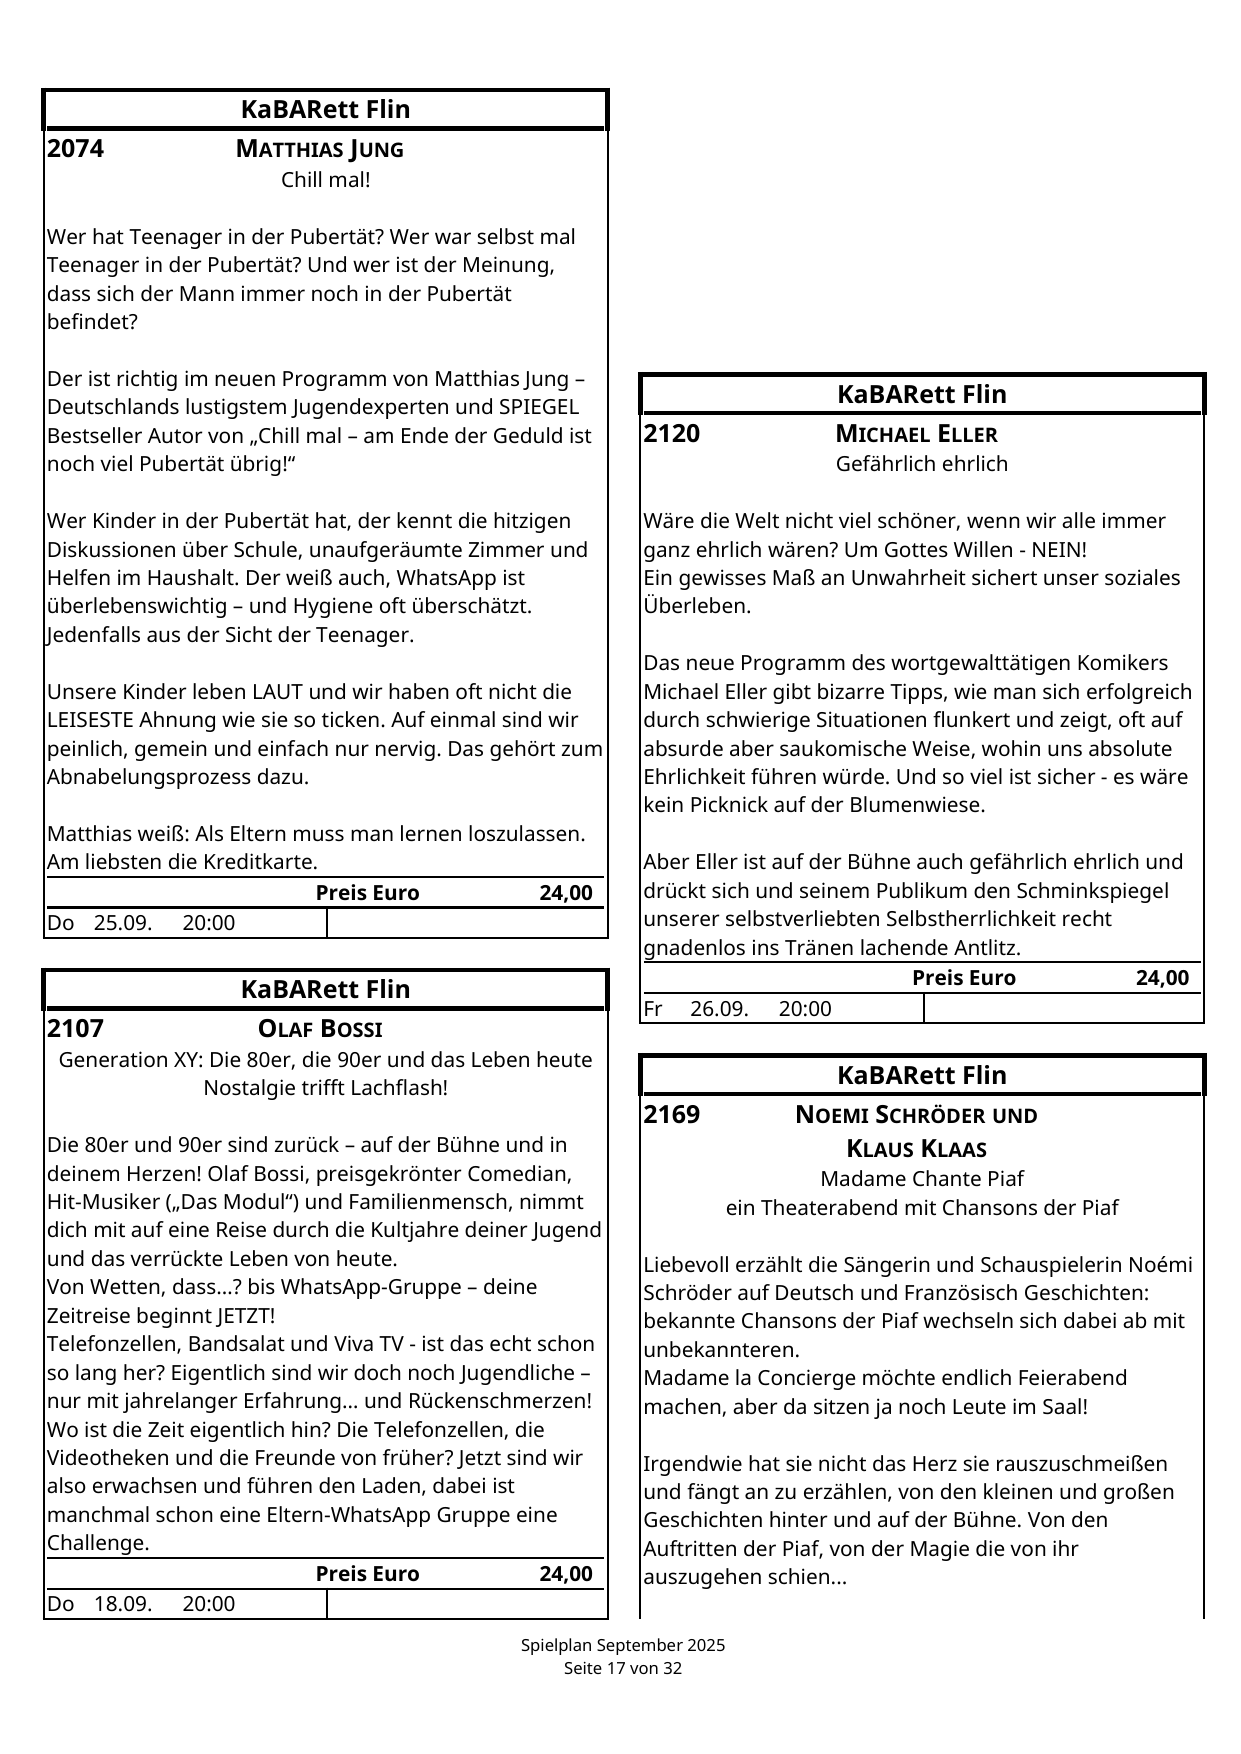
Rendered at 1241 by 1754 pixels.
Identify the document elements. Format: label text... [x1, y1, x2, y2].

table_cell [253, 909, 326, 937]
table_cell 2074 [45, 126, 165, 165]
table_header KaBARett Flin [643, 1058, 1202, 1092]
table_cell [641, 961, 909, 992]
table_cell [850, 994, 923, 1022]
table_header KaBARett Flin [46, 92, 605, 126]
table_cell [925, 992, 1203, 1022]
table_cell 20:00 [179, 909, 253, 937]
table_cell [1071, 1092, 1203, 1164]
table_cell Gefährlich ehrlich Wäre die Welt nicht viel schöner, wenn wir alle immer ganz ehrlich wären? Um Gottes Willen - NEIN! Ein gewisses Maß an Unwahrheit sichert unser soziales Überleben. Das neue Programm des wortgewalttätigen Komikers Michael Eller gibt bizarre Tipps, wie man sich erfolgreich durch schwierige Situationen flunkert und zeigt, oft auf absurde aber saukomische Weise, wohin uns absolute Ehrlichkeit führen würde. Und so viel ist sicher - es wäre kein Picknick auf der Blumenwiese. Aber Eller ist auf der Bühne auch gefährlich ehrlich und drückt sich und seinem Publikum den Schminkspiegel unserer selbstverliebten Selbstherrlichkeit recht gnadenlos ins Tränen lachende Antlitz. [641, 449, 1203, 961]
table_cell [45, 876, 312, 906]
table_cell 20:00 [179, 1590, 253, 1618]
table_cell [1071, 411, 1203, 449]
table_cell Preis Euro 24,00 [313, 876, 607, 906]
table_cell [253, 1590, 326, 1618]
table_cell Do [45, 1588, 91, 1618]
table_cell 2120 [641, 412, 761, 449]
table_cell 2107 [45, 1006, 165, 1045]
table_header KaBARett Flin [46, 972, 605, 1006]
table_cell Preis Euro 24,00 [313, 1557, 607, 1587]
table_cell [475, 1006, 607, 1045]
table_header KaBARett Flin [643, 377, 1202, 411]
table_cell Fr [641, 992, 687, 1022]
table_cell 18.09. [91, 1590, 179, 1618]
table_cell Chill mal! Wer hat Teenager in der Pubertät? Wer war selbst mal Teenager in der Pubertät? Und wer ist der Meinung, dass sich der Mann immer noch in der Pubertät befindet? Der ist richtig im neuen Programm von Matthias Jung – Deutschlands lustigstem Jugendexperten und SPIEGEL Bestseller Autor von „Chill mal – am Ende der Geduld ist noch viel Pubertät übrig!“ Wer Kinder in der Pubertät hat, der kennt die hitzigen Diskussionen über Schule, unaufgeräumte Zimmer und Helfen im Haushalt. Der weiß auch, WhatsApp ist überlebenswichtig – und Hygiene oft überschätzt. Jedenfalls aus der Sicht der Teenager. Unsere Kinder leben LAUT und wir haben oft nicht die LEISESTE Ahnung wie sie so ticken. Auf einmal sind wir peinlich, gemein und einfach nur nervig. Das gehört zum Abnabelungsprozess dazu. Matthias weiß: Als Eltern muss man lernen loszulassen. Am liebsten die Kreditkarte. [45, 165, 607, 876]
table_cell Generation XY: Die 80er, die 90er und das Leben heute Nostalgie trifft Lachflash! Die 80er und 90er sind zurück – auf der Bühne und in deinem Herzen! Olaf Bossi, preisgekrönter Comedian, Hit-Musiker („Das Modul“) und Familienmensch, nimmt dich mit auf eine Reise durch die Kultjahre deiner Jugend und das verrückte Leben von heute. Von Wetten, dass…? bis WhatsApp-Gruppe – deine Zeitreise beginnt JETZT! Telefonzellen, Bandsalat und Viva TV - ist das echt schon so lang her? Eigentlich sind wir doch noch Jugendliche – nur mit jahrelanger Erfahrung… und Rückenschmerzen! Wo ist die Zeit eigentlich hin? Die Telefonzellen, die Videotheken und die Freunde von früher? Jetzt sind wir also erwachsen und führen den Laden, dabei ist manchmal schon eine Eltern-WhatsApp Gruppe eine Challenge. [45, 1045, 607, 1557]
table_cell [328, 906, 607, 937]
table_cell 25.09. [91, 909, 179, 937]
table_cell Do [45, 906, 91, 937]
table_cell [45, 1557, 312, 1587]
table_cell 26.09. [687, 994, 776, 1022]
table_cell Preis Euro 24,00 [909, 961, 1203, 992]
table_cell [328, 1588, 607, 1618]
table_cell 2169 [641, 1093, 761, 1164]
table_cell 20:00 [776, 994, 850, 1022]
table_cell [475, 126, 607, 165]
